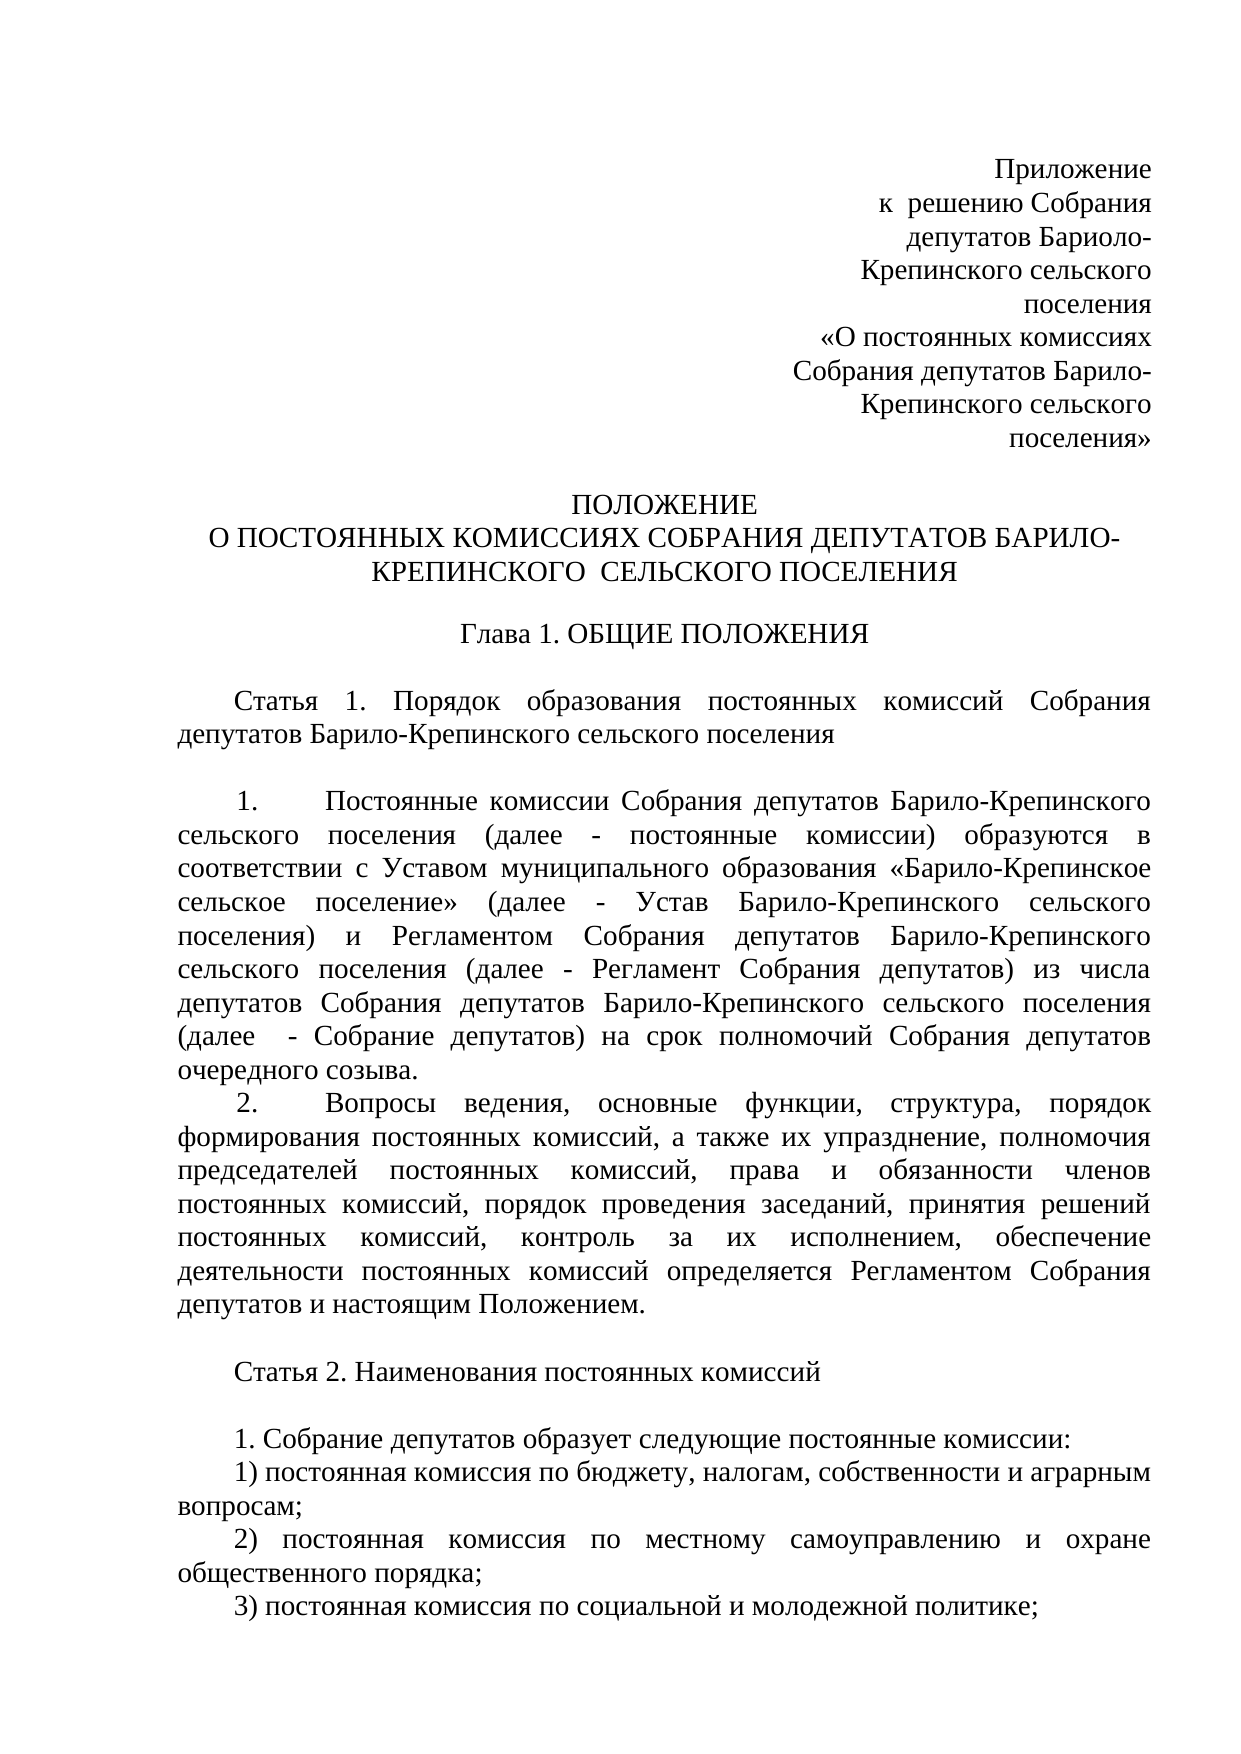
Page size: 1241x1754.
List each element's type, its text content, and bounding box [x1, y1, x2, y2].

text 2) постоянная комиссия по местному самоуправлению и охране общественного порядка; [177, 1521, 1152, 1588]
text Положение [177, 487, 1152, 521]
text Статья 1. Порядок образования постоянных комиссий Собрания депутатов Барило-Крепинского сельского поселения [177, 683, 1152, 750]
text 3) постоянная комиссия по социальной и молодежной политике; [177, 1588, 1152, 1622]
list Постоянные комиссии Собрания депутатов Барило-Крепинского сельского поселения (далее - постоянные комиссии) образуются в соответствии с Уставом муниципального образования «Барило-Крепинское сельское поселение» (далее - Устав Барило-Крепинского сельского поселения) и Регламентом Собрания депутатов Барило-Крепинского сельского поселения (далее - Регламент Собрания депутатов) из числа депутатов Собрания депутатов Барило-Крепинского сельского поселения (далее - Собрание депутатов) на срок полномочий Собрания депутатов очередного созыва. [177, 783, 1152, 1085]
text Глава 1. ОБЩИЕ ПОЛОЖЕНИЯ [177, 616, 1152, 649]
text Статья 2. Наименования постоянных комиссий [177, 1354, 1152, 1387]
text 1. Собрание депутатов образует следующие постоянные комиссии: [177, 1421, 1152, 1454]
text «О постоянных комиссиях Собрания депутатов Барило-Крепинского сельского поселения» [768, 319, 1152, 453]
list Вопросы ведения, основные функции, структура, порядок формирования постоянных комиссий, а также их упразднение, полномочия председателей постоянных комиссий, права и обязанности членов постоянных комиссий, порядок проведения заседаний, принятия решений постоянных комиссий, контроль за их исполнением, обеспечение деятельности постоянных комиссий определяется Регламентом Собрания депутатов и настоящим Положением. [177, 1085, 1152, 1320]
text Приложение [768, 152, 1152, 185]
text 1) постоянная комиссия по бюджету, налогам, собственности и аграрным вопросам; [177, 1454, 1152, 1521]
text о постоянных комиссиях Собрания депутатов БАРИЛО-КРЕПИНСКОГО СЕЛЬСКОГО ПОСЕЛЕНИЯ [177, 521, 1152, 588]
text к решению Собрания депутатов Бариоло-Крепинского сельского поселения [768, 185, 1152, 319]
